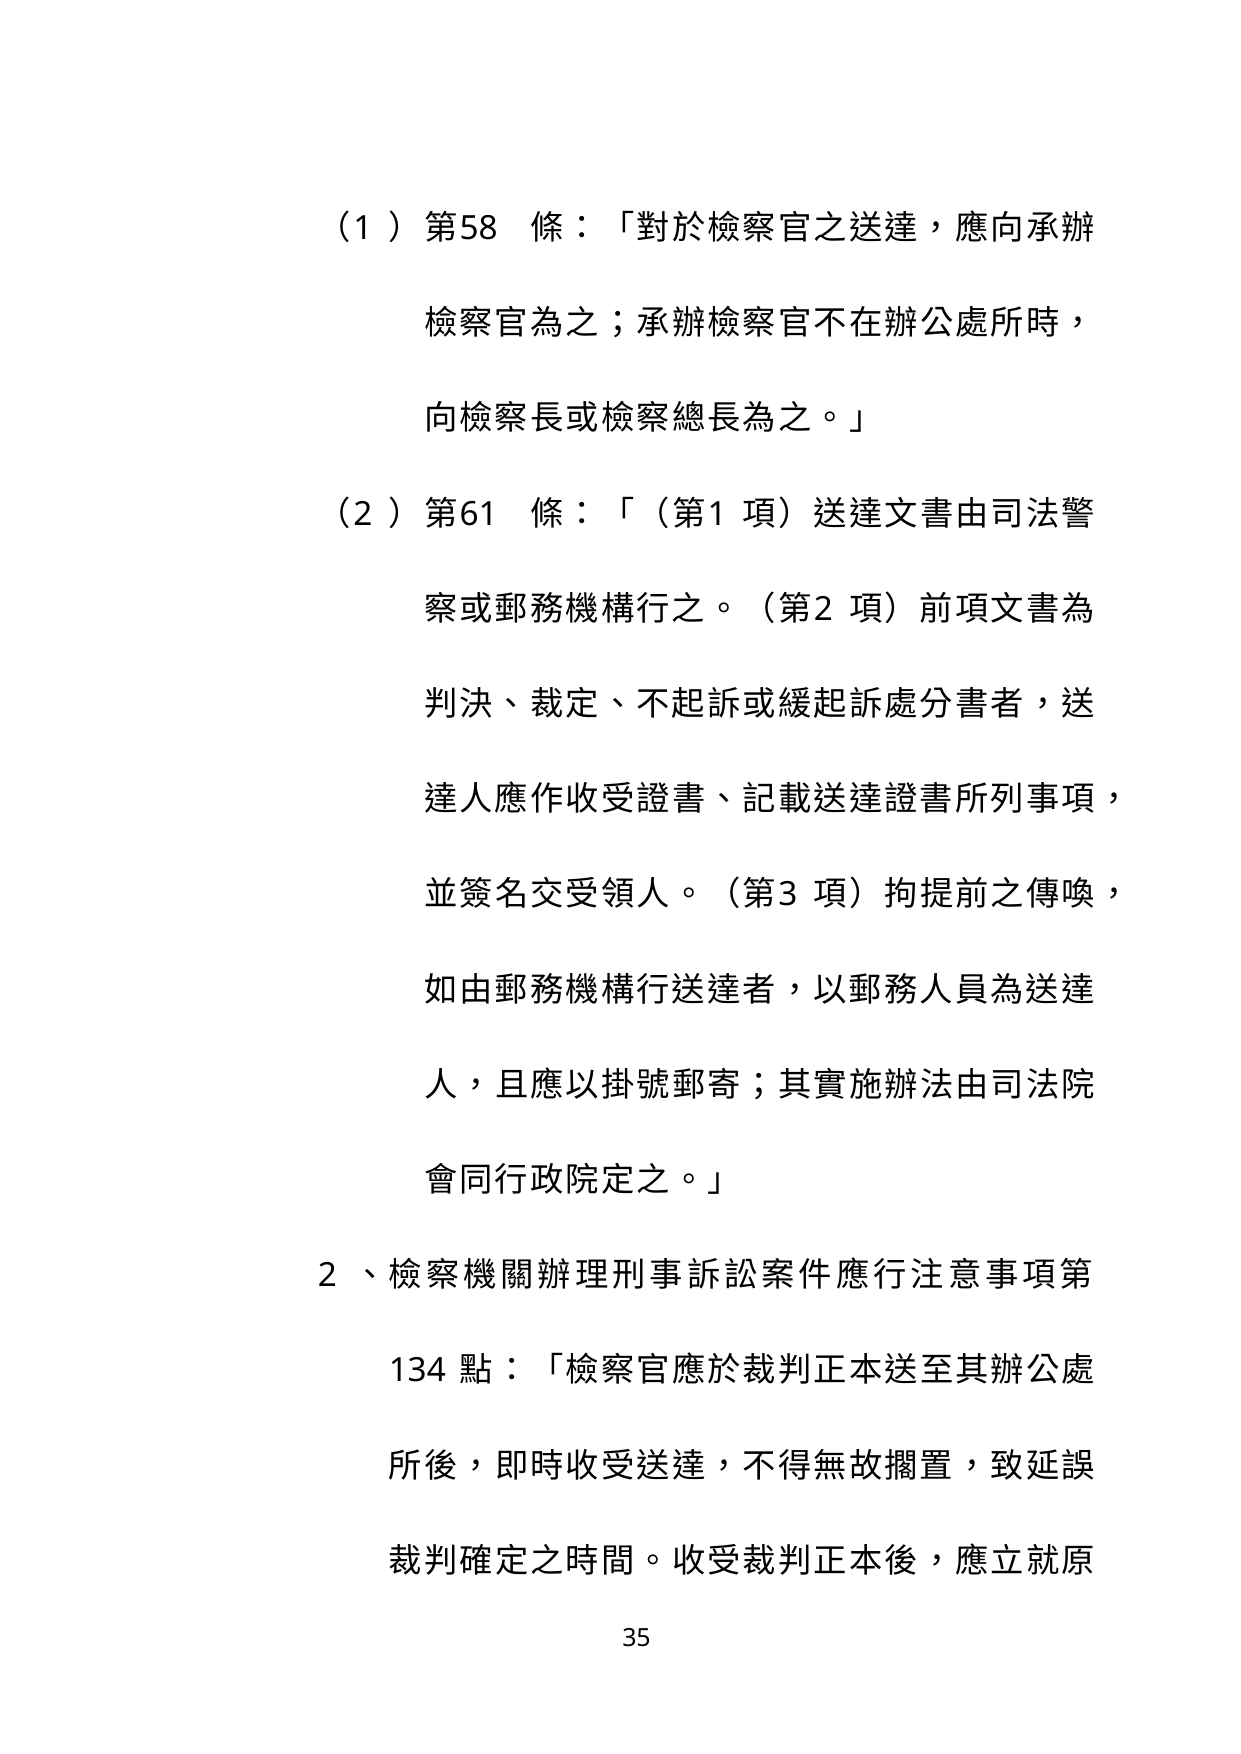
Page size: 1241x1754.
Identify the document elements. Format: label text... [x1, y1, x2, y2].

subtitle 第58條：「對於檢察官之送達，應向承辦檢察官為之；承辦檢察官不在辦公處所時，向檢察長或檢察總長為之。」 [300, 177, 1097, 463]
subtitle 第61條：「（第1項）送達文書由司法警察或郵務機構行之。（第2項）前項文書為判決、裁定、不起訴或緩起訴處分書者，送達人應作收受證書、記載送達證書所列事項，並簽名交受領人。（第3項）拘提前之傳喚，如由郵務機構行送達者，以郵務人員為送達人，且應以掛號郵寄；其實施辦法由司法院會同行政院定之。」 [300, 463, 1097, 1224]
